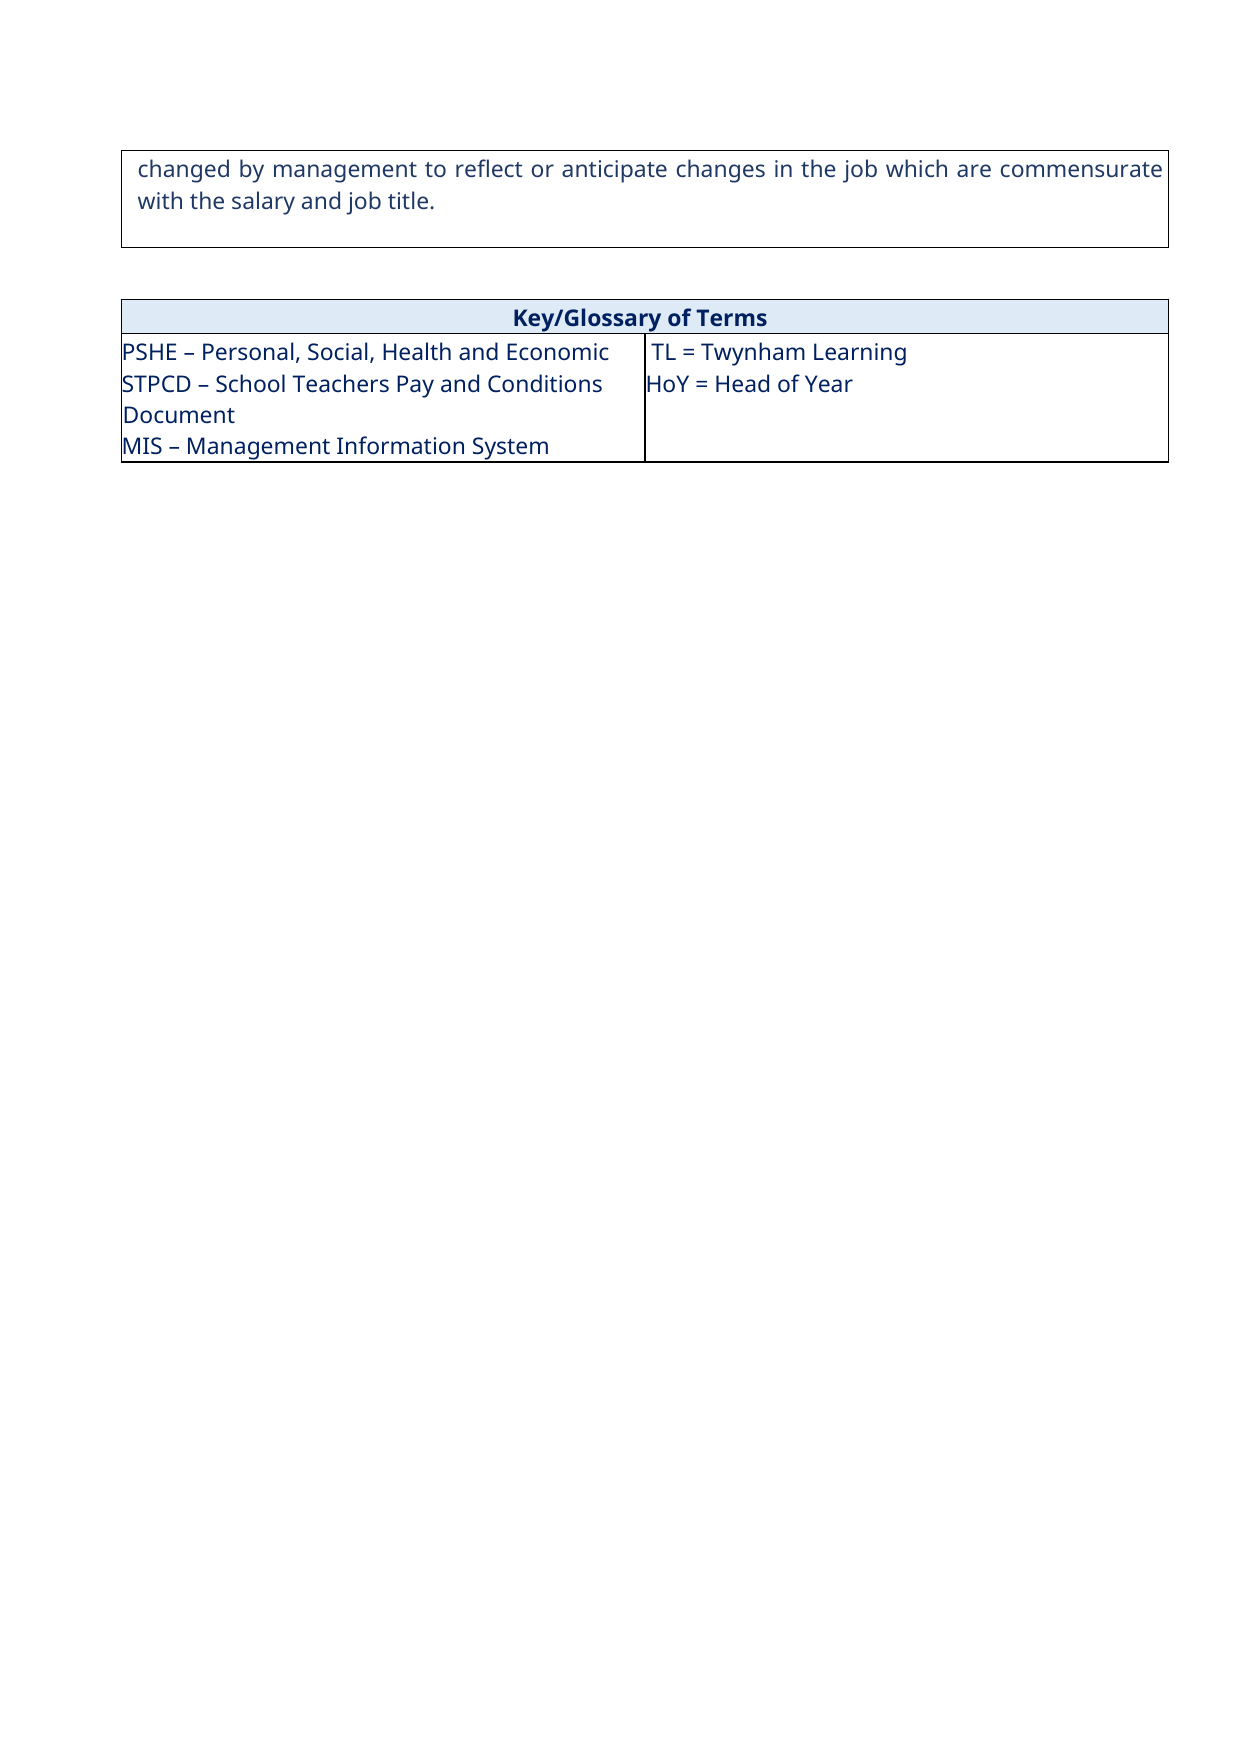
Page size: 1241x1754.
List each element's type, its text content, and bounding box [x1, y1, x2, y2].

table_cell PSHE – Personal, Social, Health and Economic STPCD – School Teachers Pay and Conditions Document MIS – Management Information System [122, 334, 644, 461]
table_header Key/Glossary of Terms [122, 300, 1168, 333]
table_cell TL = Twynham Learning HoY = Head of Year [646, 334, 1168, 461]
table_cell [122, 151, 1168, 247]
